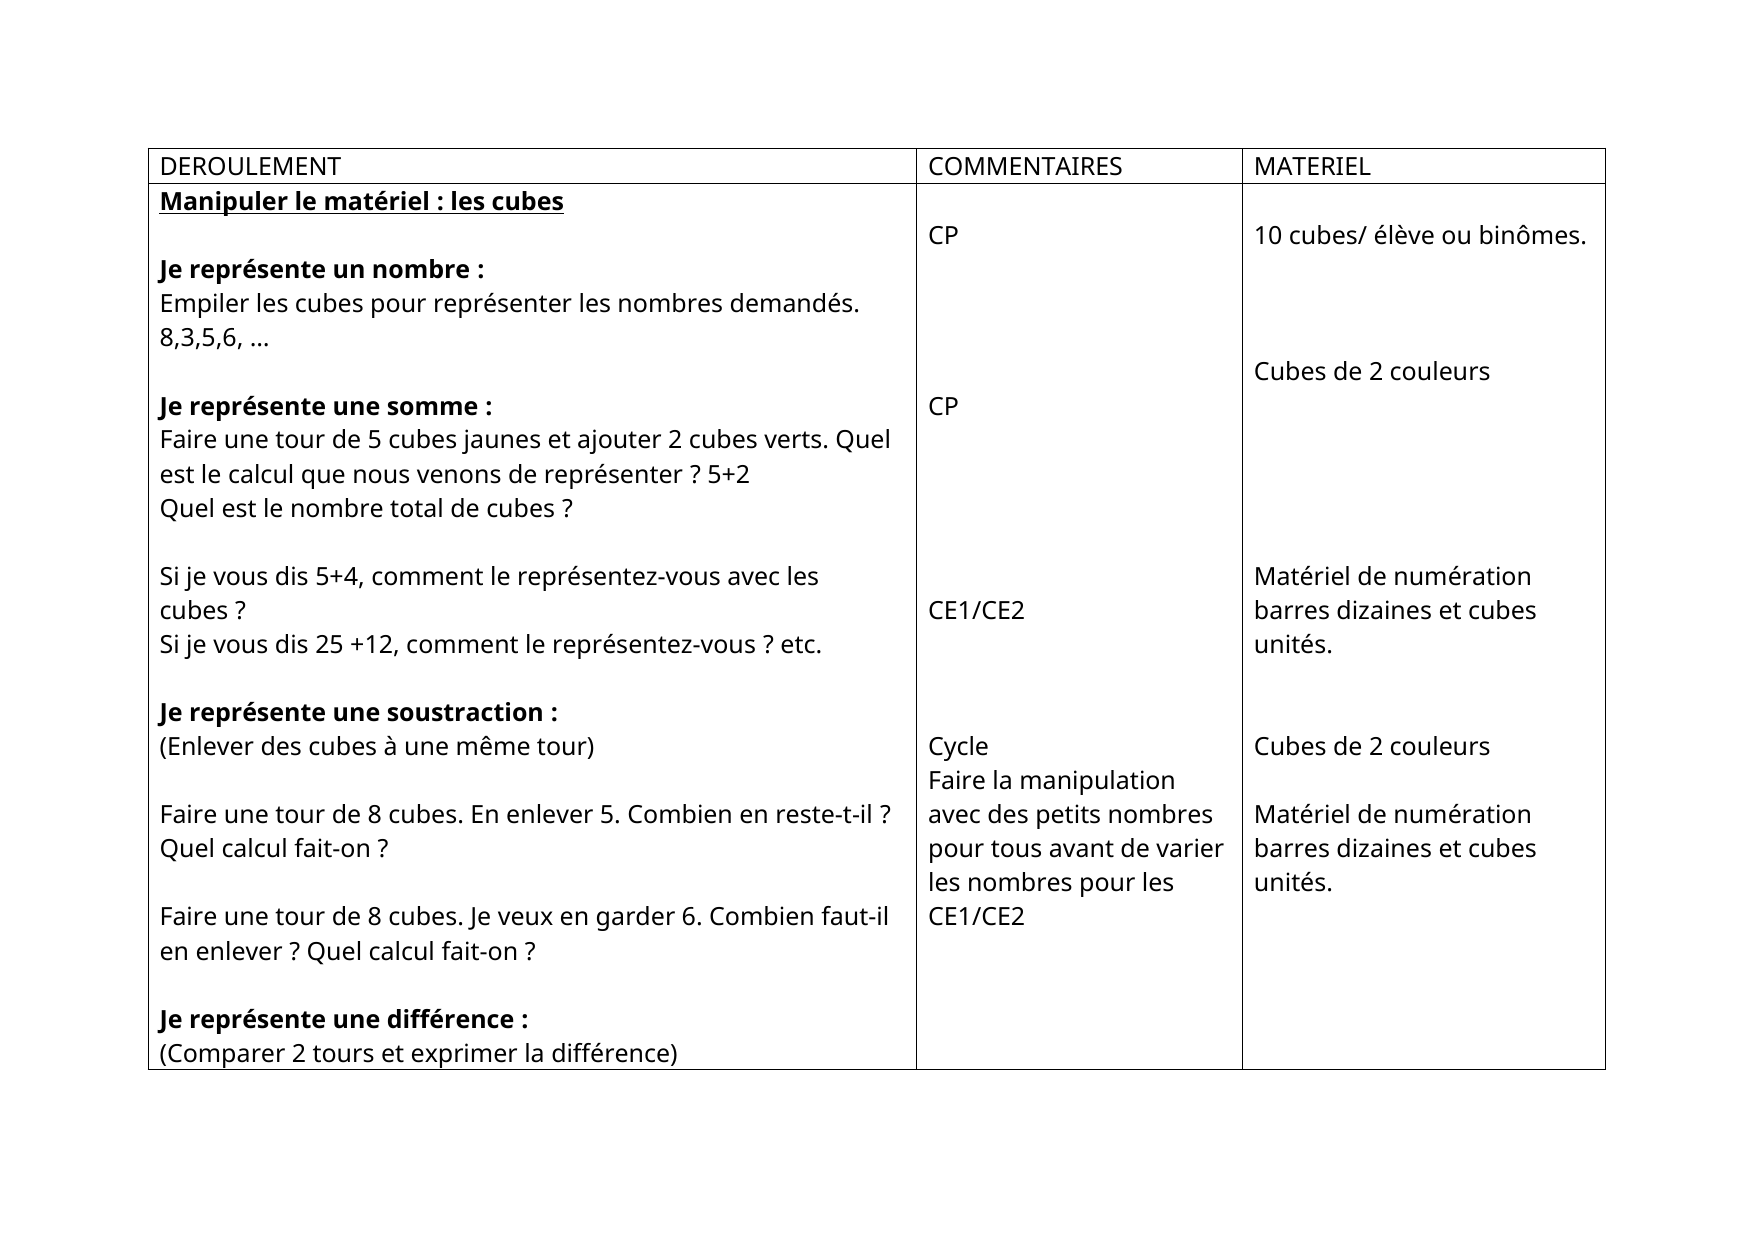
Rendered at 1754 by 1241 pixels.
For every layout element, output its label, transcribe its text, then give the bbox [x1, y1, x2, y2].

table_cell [149, 184, 916, 1069]
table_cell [1243, 184, 1605, 1069]
table_header COMMENTAIRES [917, 149, 1242, 183]
table_header DEROULEMENT [149, 149, 916, 183]
table_header MATERIEL [1243, 149, 1605, 183]
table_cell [917, 184, 1242, 1069]
